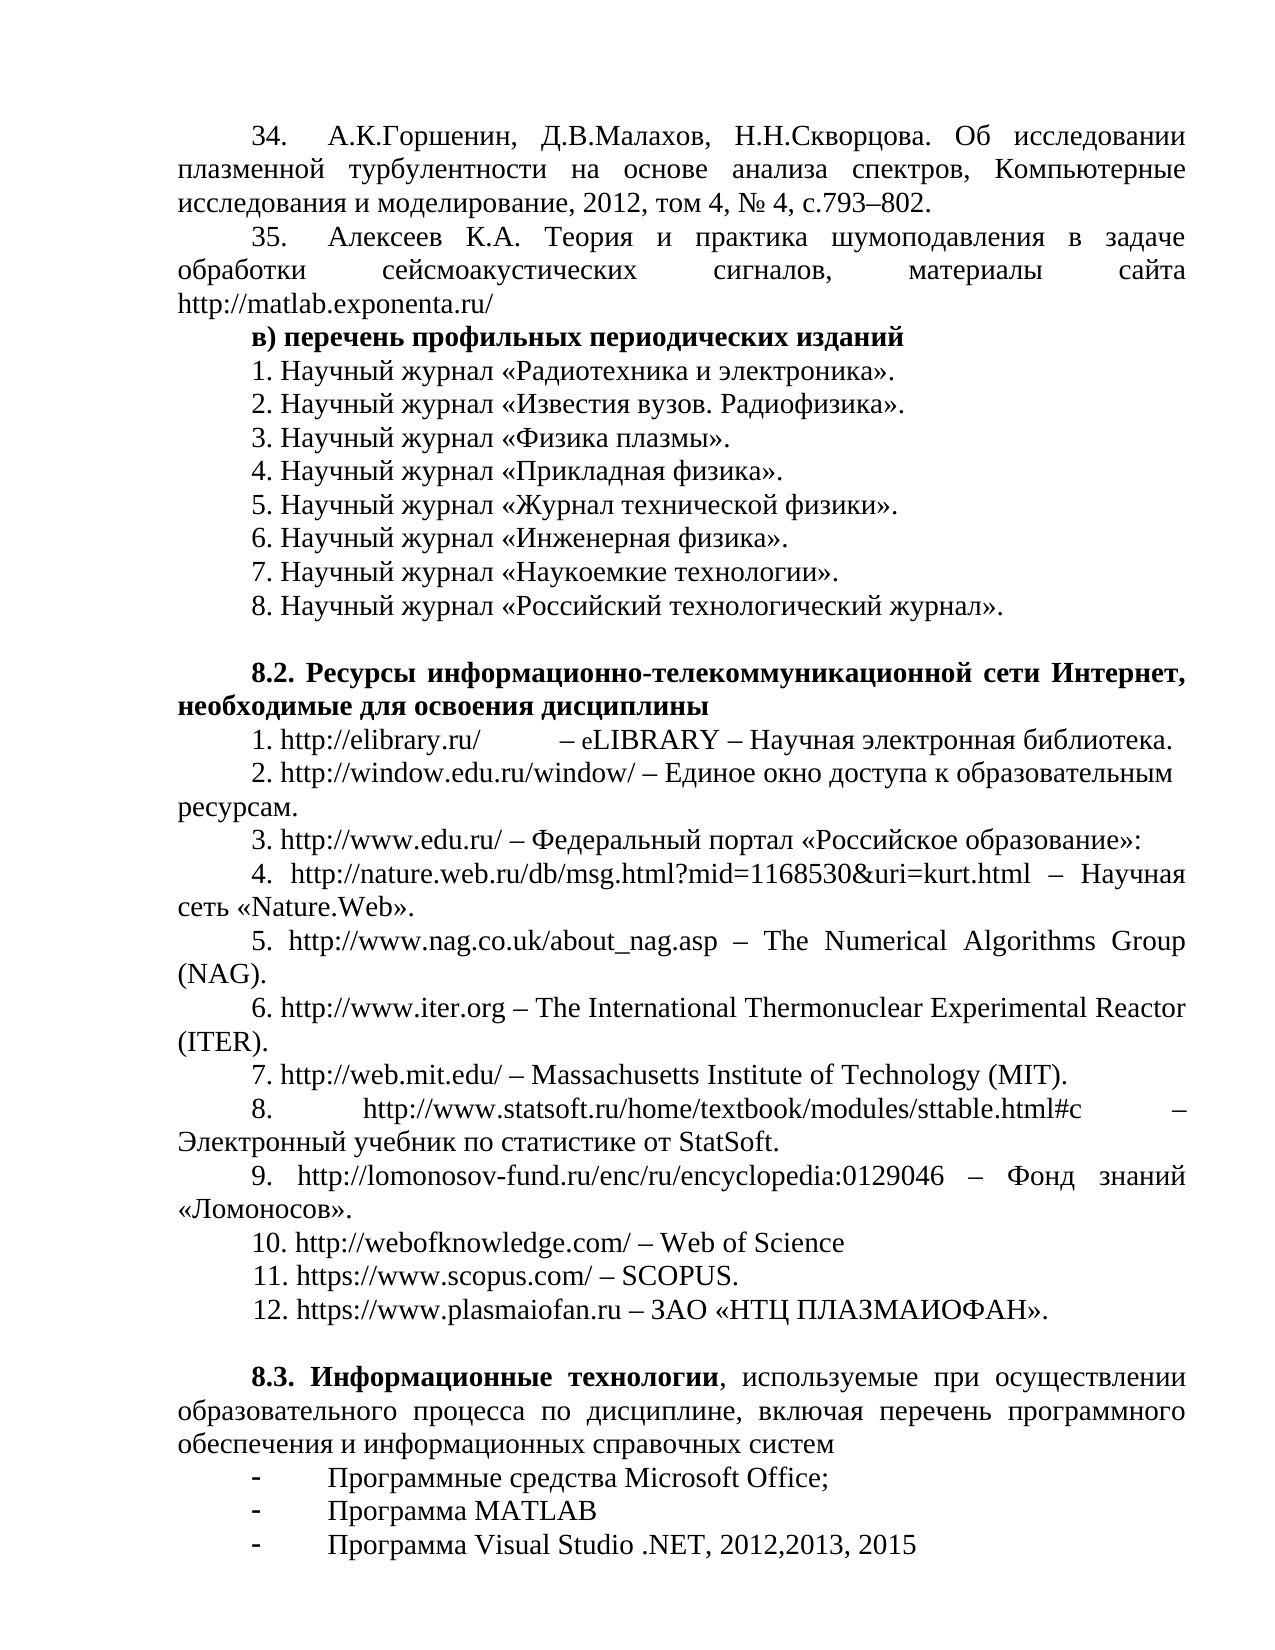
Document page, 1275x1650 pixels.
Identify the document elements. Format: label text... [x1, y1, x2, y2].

text 5. http://www.nag.co.uk/about_nag.asp – The Numerical Algorithms Group (NAG). [177, 923, 1186, 990]
list Алексеев К.А. Теория и практика шумоподавления в задаче обработки сейсмоакустических сигналов, материалы сайта http://matlab.exponenta.ru/ [177, 219, 1186, 319]
list 8. Научный журнал «Российский технологический журнал». [177, 588, 1186, 621]
list 7. Научный журнал «Наукоемкие технологии». [177, 554, 1186, 588]
text 4. http://nature.web.ru/db/msg.html?mid=1168530&uri=kurt.html – Научная сеть «Nature.Web». [177, 856, 1186, 923]
list 3. Научный журнал «Физика плазмы». [177, 420, 1186, 453]
text 6. http://www.iter.org – The International Thermonuclear Experimental Reactor (ITER). [177, 990, 1186, 1057]
list Программные средства Microsoft Office; [177, 1460, 1186, 1493]
text 8.2. Ресурсы информационно-телекоммуникационной сети Интернет, необходимые для освоения дисциплины [177, 655, 1186, 722]
list в) перечень профильных периодических изданий [177, 319, 1186, 353]
list Программа MATLAB [177, 1493, 1186, 1527]
text 10. http://webofknowledge.com/ – Web of Science [177, 1225, 1186, 1258]
text 8. http://www.statsoft.ru/home/textbook/modules/sttable.html#c – Электронный учебник по статистике от StatSoft. [177, 1091, 1186, 1158]
text 11. https://www.scopus.com/ – SCOPUS. [177, 1258, 1186, 1292]
list 4. Научный журнал «Прикладная физика». [177, 453, 1186, 487]
list А.К.Горшенин, Д.В.Малахов, Н.Н.Скворцова. Об исследовании плазменной турбулентности на основе анализа спектров, Компьютерные исследования и моделирование, 2012, том 4, № 4, с.793–802. [177, 118, 1186, 219]
text 7. http://web.mit.edu/ – Massachusetts Institute of Technology (MIT). [177, 1057, 1186, 1091]
list Программа Visual Studio .NET, 2012,2013, 2015 [177, 1527, 1186, 1561]
text 8.3. Информационные технологии, используемые при осуществлении образовательного процесса по дисциплине, включая перечень программного обеспечения и информационных справочных систем [177, 1359, 1186, 1460]
list 6. Научный журнал «Инженерная физика». [177, 521, 1186, 554]
text 12. https://www.plasmaiofan.ru – ЗАО «НТЦ ПЛАЗМАИОФАН». [177, 1292, 1186, 1326]
text 3. http://www.edu.ru/ – Федеральный портал «Российское образование»: [177, 822, 1186, 856]
text 9. http://lomonosov-fund.ru/enc/ru/encyclopedia:0129046 – Фонд знаний «Ломоносов». [177, 1158, 1186, 1225]
list 5. Научный журнал «Журнал технической физики». [177, 487, 1186, 521]
list 2. Научный журнал «Известия вузов. Радиофизика». [177, 386, 1186, 420]
text 2. http://window.edu.ru/window/ – Единое окно доступа к образовательным ресурсам. [177, 755, 1186, 822]
list 1. Научный журнал «Радиотехника и электроника». [177, 353, 1186, 386]
text 1. http://elibrary.ru/ – eLIBRARY – Научная электронная библиотека. [177, 722, 1186, 755]
